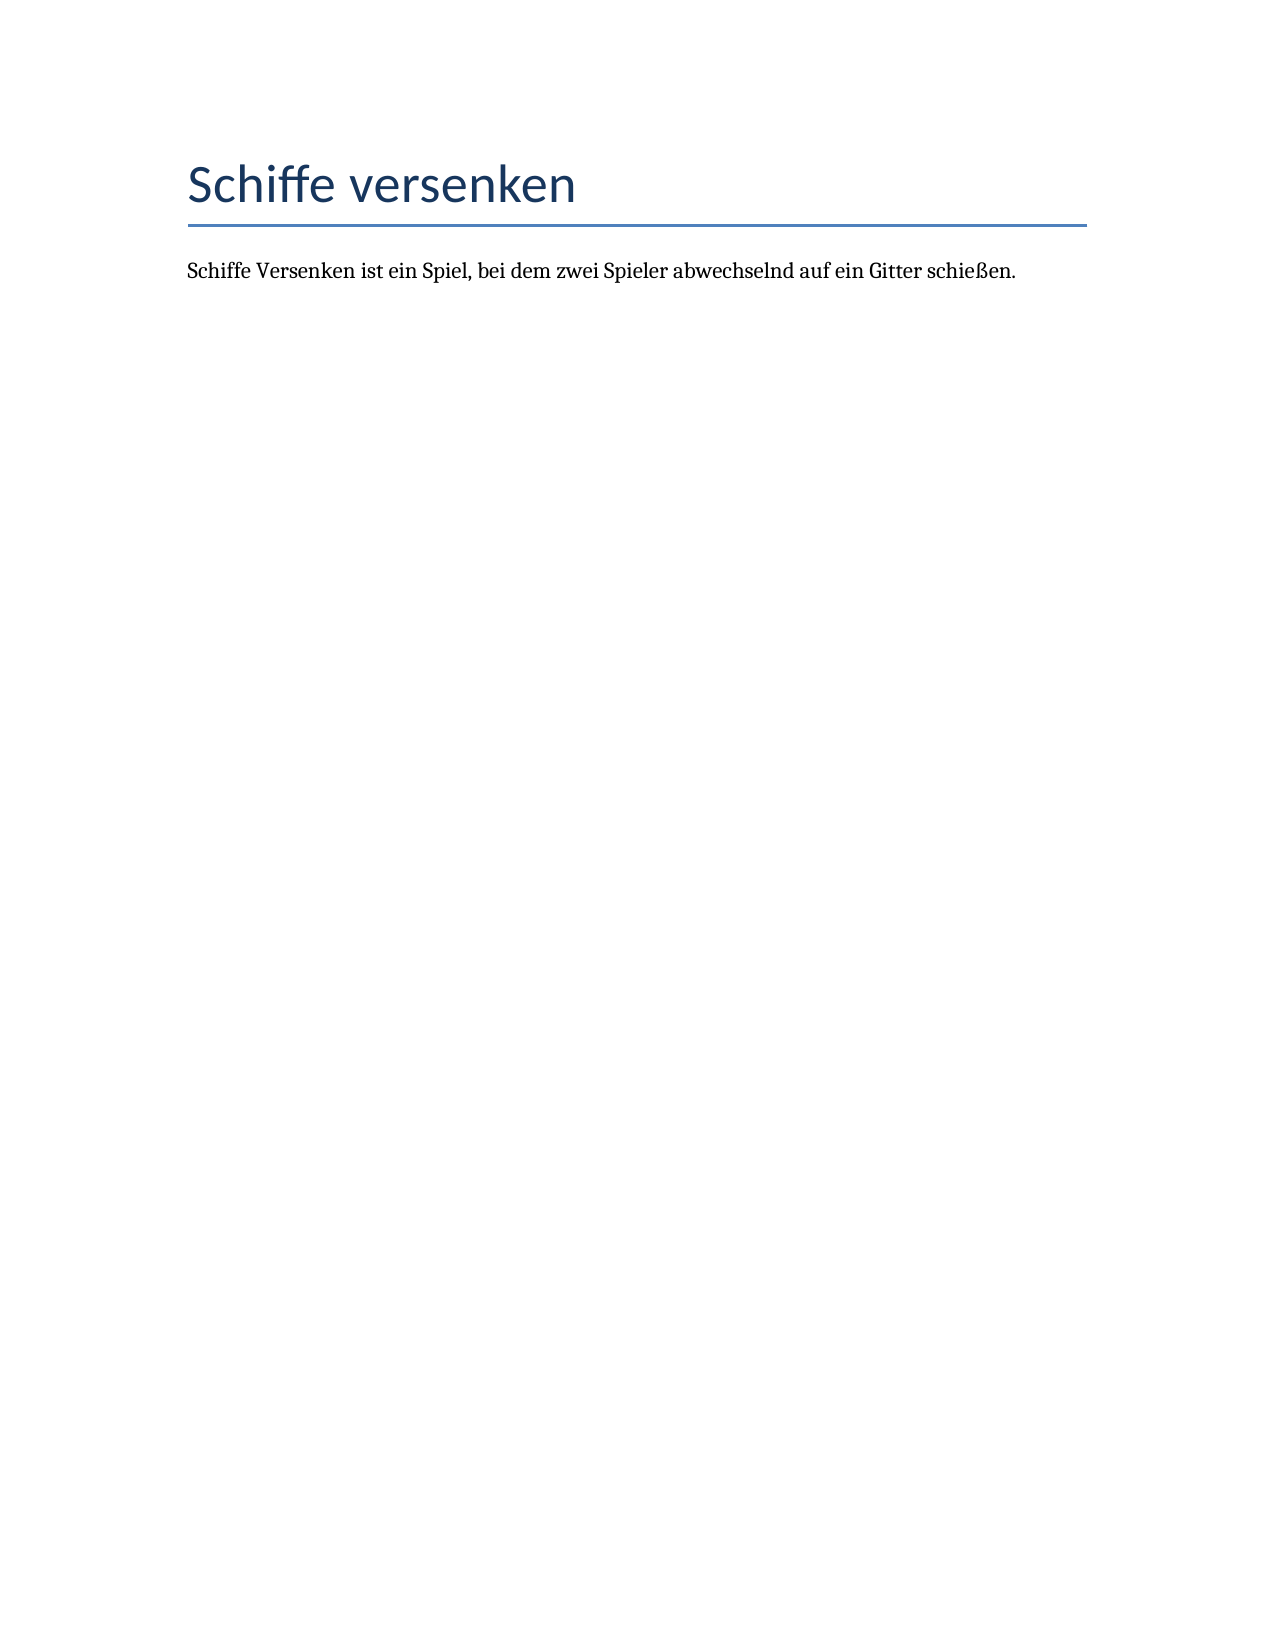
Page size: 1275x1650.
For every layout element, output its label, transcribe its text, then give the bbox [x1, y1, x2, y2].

title Schiffe versenken [187, 150, 1087, 227]
text Schiffe Versenken ist ein Spiel, bei dem zwei Spieler abwechselnd auf ein Gitter schießen. [187, 258, 1087, 284]
